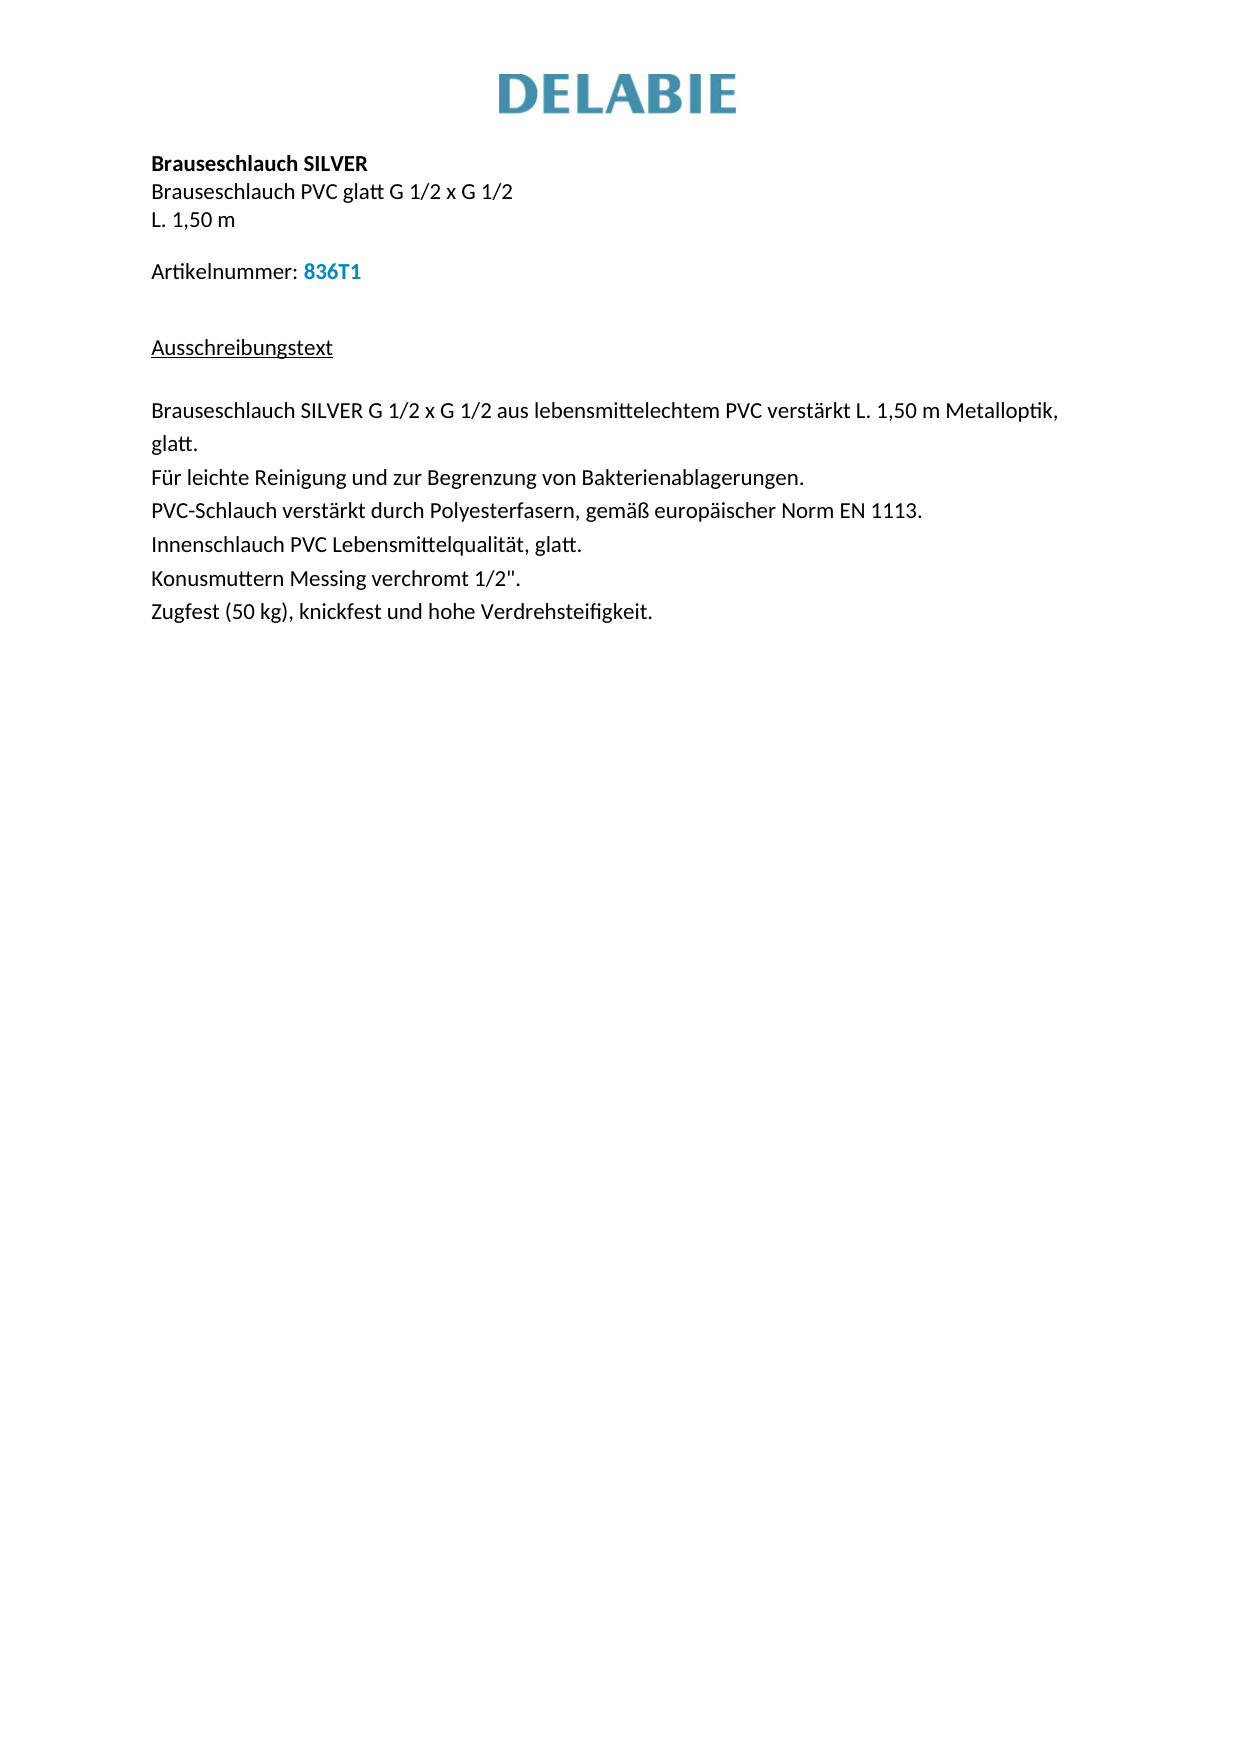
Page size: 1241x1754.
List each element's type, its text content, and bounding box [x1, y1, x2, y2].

text Konusmuttern Messing verchromt 1/2". [151, 564, 1084, 592]
text Ausschreibungstext [151, 333, 1084, 361]
text Für leichte Reinigung und zur Begrenzung von Bakterienablagerungen. [151, 463, 1084, 491]
text Brauseschlauch SILVER [151, 149, 1084, 177]
picture [497, 74, 738, 114]
text Brauseschlauch SILVER G 1/2 x G 1/2 aus lebensmittelechtem PVC verstärkt L. 1,50 m Metalloptik, glatt. [151, 396, 1084, 458]
text Artikelnummer: 836T1 [151, 257, 1084, 285]
text Brauseschlauch PVC glatt G 1/2 x G 1/2 [151, 177, 1084, 205]
text L. 1,50 m [151, 205, 1084, 233]
text PVC-Schlauch verstärkt durch Polyesterfasern, gemäß europäischer Norm EN 1113. [151, 497, 1084, 525]
text Zugfest (50 kg), knickfest und hohe Verdrehsteifigkeit. [151, 597, 1084, 625]
text Innenschlauch PVC Lebensmittelqualität, glatt. [151, 530, 1084, 558]
